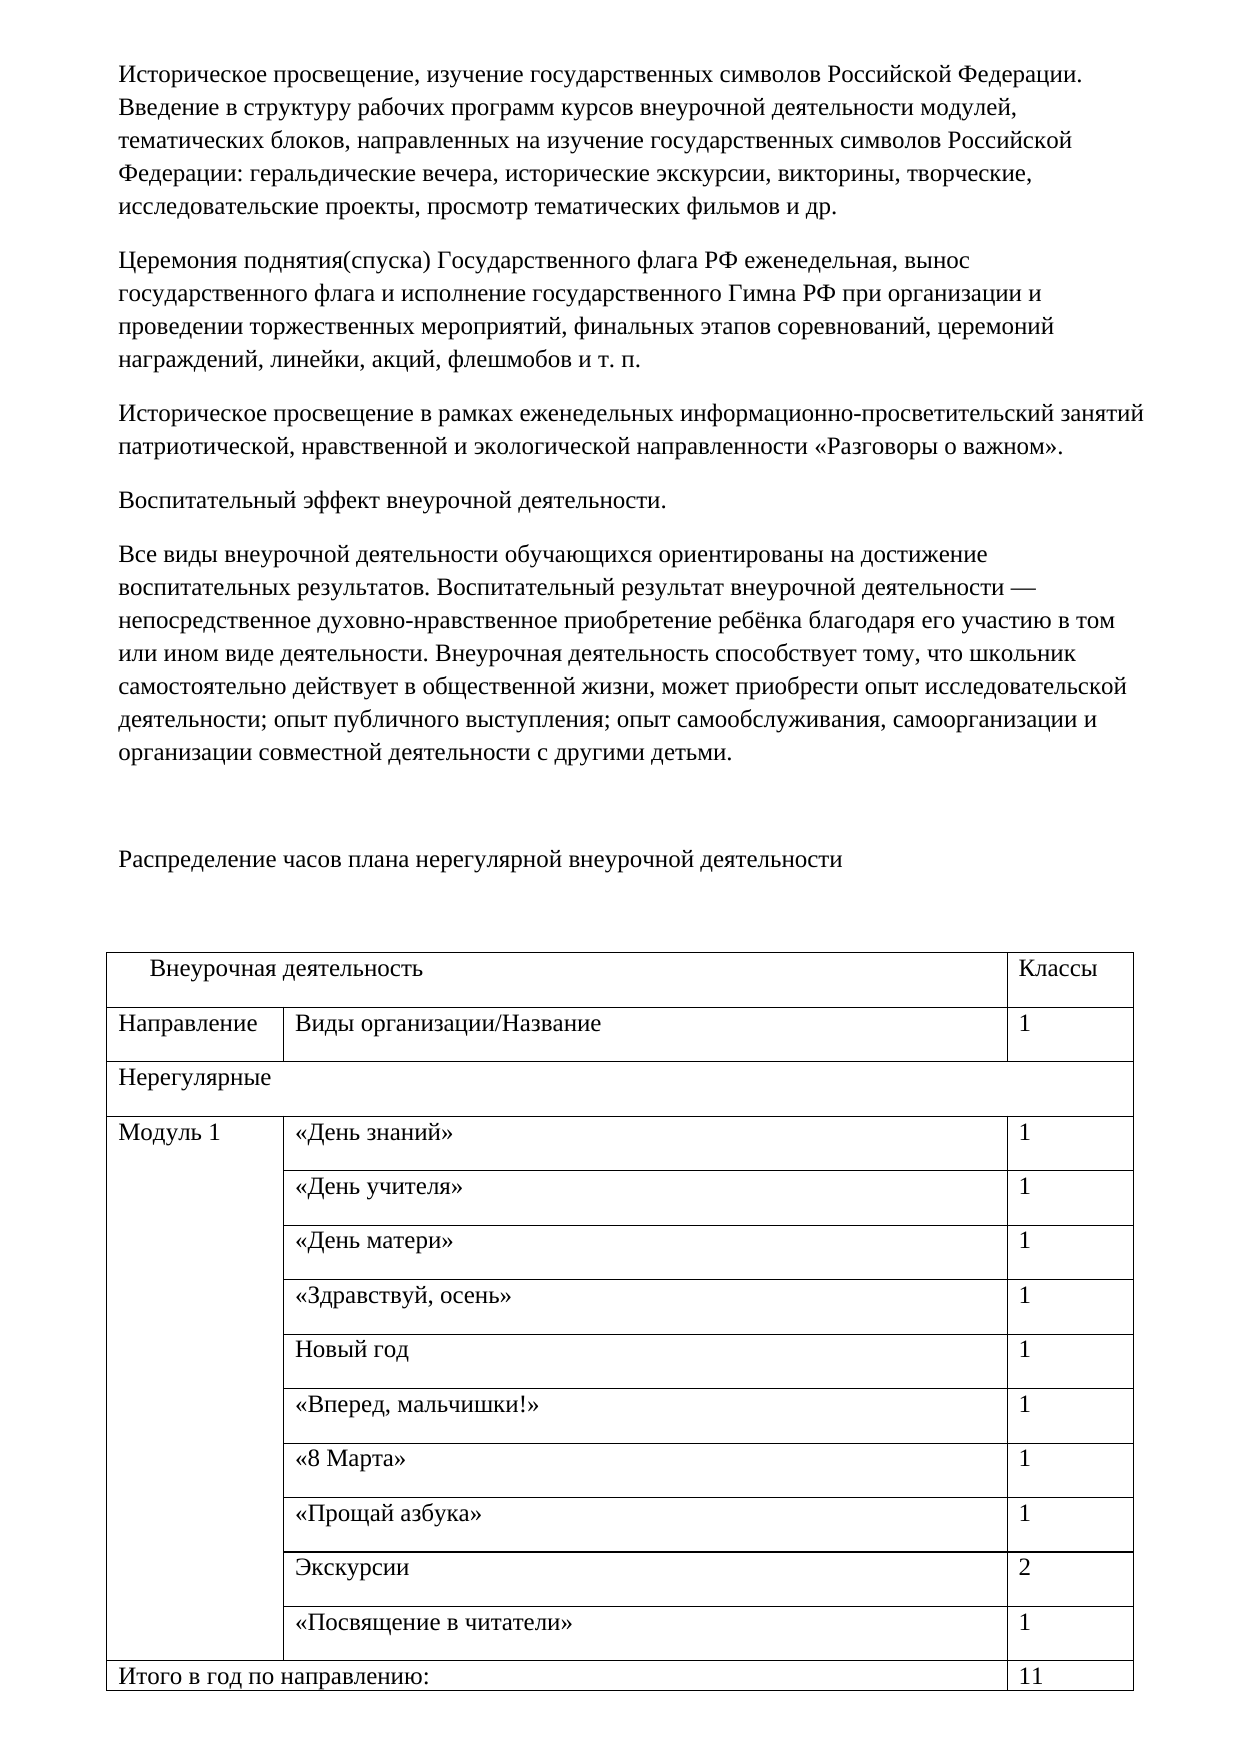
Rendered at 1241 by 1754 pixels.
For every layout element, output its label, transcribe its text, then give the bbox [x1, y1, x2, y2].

table_cell 1 [1008, 1389, 1133, 1442]
table_cell 1 [1008, 1498, 1133, 1551]
text Историческое просвещение в рамках еженедельных информационно-просветительский занятий патриотической, нравственной и экологической направленности «Разговоры о важном». [118, 398, 1152, 460]
text Распределение часов плана нерегулярной внеурочной деятельности [118, 844, 1152, 873]
table_cell «Прощай азбука» [284, 1498, 1007, 1551]
table_cell Направление [107, 1008, 283, 1061]
table_cell 2 [1008, 1553, 1133, 1606]
table_cell «Вперед, мальчишки!» [284, 1389, 1007, 1442]
table_cell Нерегулярные [107, 1062, 1133, 1116]
table_cell Новый год [284, 1335, 1007, 1388]
table_cell 1 [1008, 1444, 1133, 1497]
table_cell 1 [1008, 1607, 1133, 1660]
table_cell 1 [1008, 1335, 1133, 1388]
table_header Классы [1008, 953, 1133, 1007]
table_cell «8 Марта» [284, 1444, 1007, 1497]
table_cell 11 [1008, 1661, 1133, 1690]
table_cell 1 [1008, 1280, 1133, 1333]
table_cell 1 [1008, 1171, 1133, 1224]
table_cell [107, 1661, 1007, 1690]
text Историческое просвещение, изучение государственных символов Российской Федерации. Введение в структуру рабочих программ курсов внеурочной деятельности модулей, тематических блоков, направленных на изучение государственных символов Российской Федерации: геральдические вечера, исторические экскурсии, викторины, творческие, исследовательские проекты, просмотр тематических фильмов и др. [118, 59, 1152, 220]
table_cell Виды организации/Название [284, 1008, 1007, 1061]
text Все виды внеурочной деятельности обучающихся ориентированы на достижение воспитательных результатов. Воспитательный результат внеурочной деятельности — непосредственное духовно-нравственное приобретение ребёнка благодаря его участию в том или ином виде деятельности. Внеурочная деятельность способствует тому, что школьник самостоятельно действует в общественной жизни, может приобрести опыт исследовательской деятельности; опыт публичного выступления; опыт самообслуживания, самоорганизации и организации совместной деятельности с другими детьми. [118, 539, 1152, 766]
table_cell «День учителя» [284, 1171, 1007, 1224]
table_cell Модуль 1 [107, 1117, 283, 1660]
text Церемония поднятия(спуска) Государственного флага РФ еженедельная, вынос государственного флага и исполнение государственного Гимна РФ при организации и проведении торжественных мероприятий, финальных этапов соревнований, церемоний награждений, линейки, акций, флешмобов и т. п. [118, 245, 1152, 373]
text Воспитательный эффект внеурочной деятельности. [118, 485, 1152, 513]
table_cell Экскурсии [284, 1553, 1007, 1606]
table_cell 1 [1008, 1117, 1133, 1170]
table_cell 1 [1008, 1008, 1133, 1061]
table_cell «День матери» [284, 1226, 1007, 1279]
table_cell «День знаний» [284, 1117, 1007, 1170]
table_cell 1 [1008, 1226, 1133, 1279]
table_cell «Здравствуй, осень» [284, 1280, 1007, 1333]
table_cell «Посвящение в читатели» [284, 1607, 1007, 1660]
table_header Внеурочная деятельность [107, 953, 1007, 1007]
